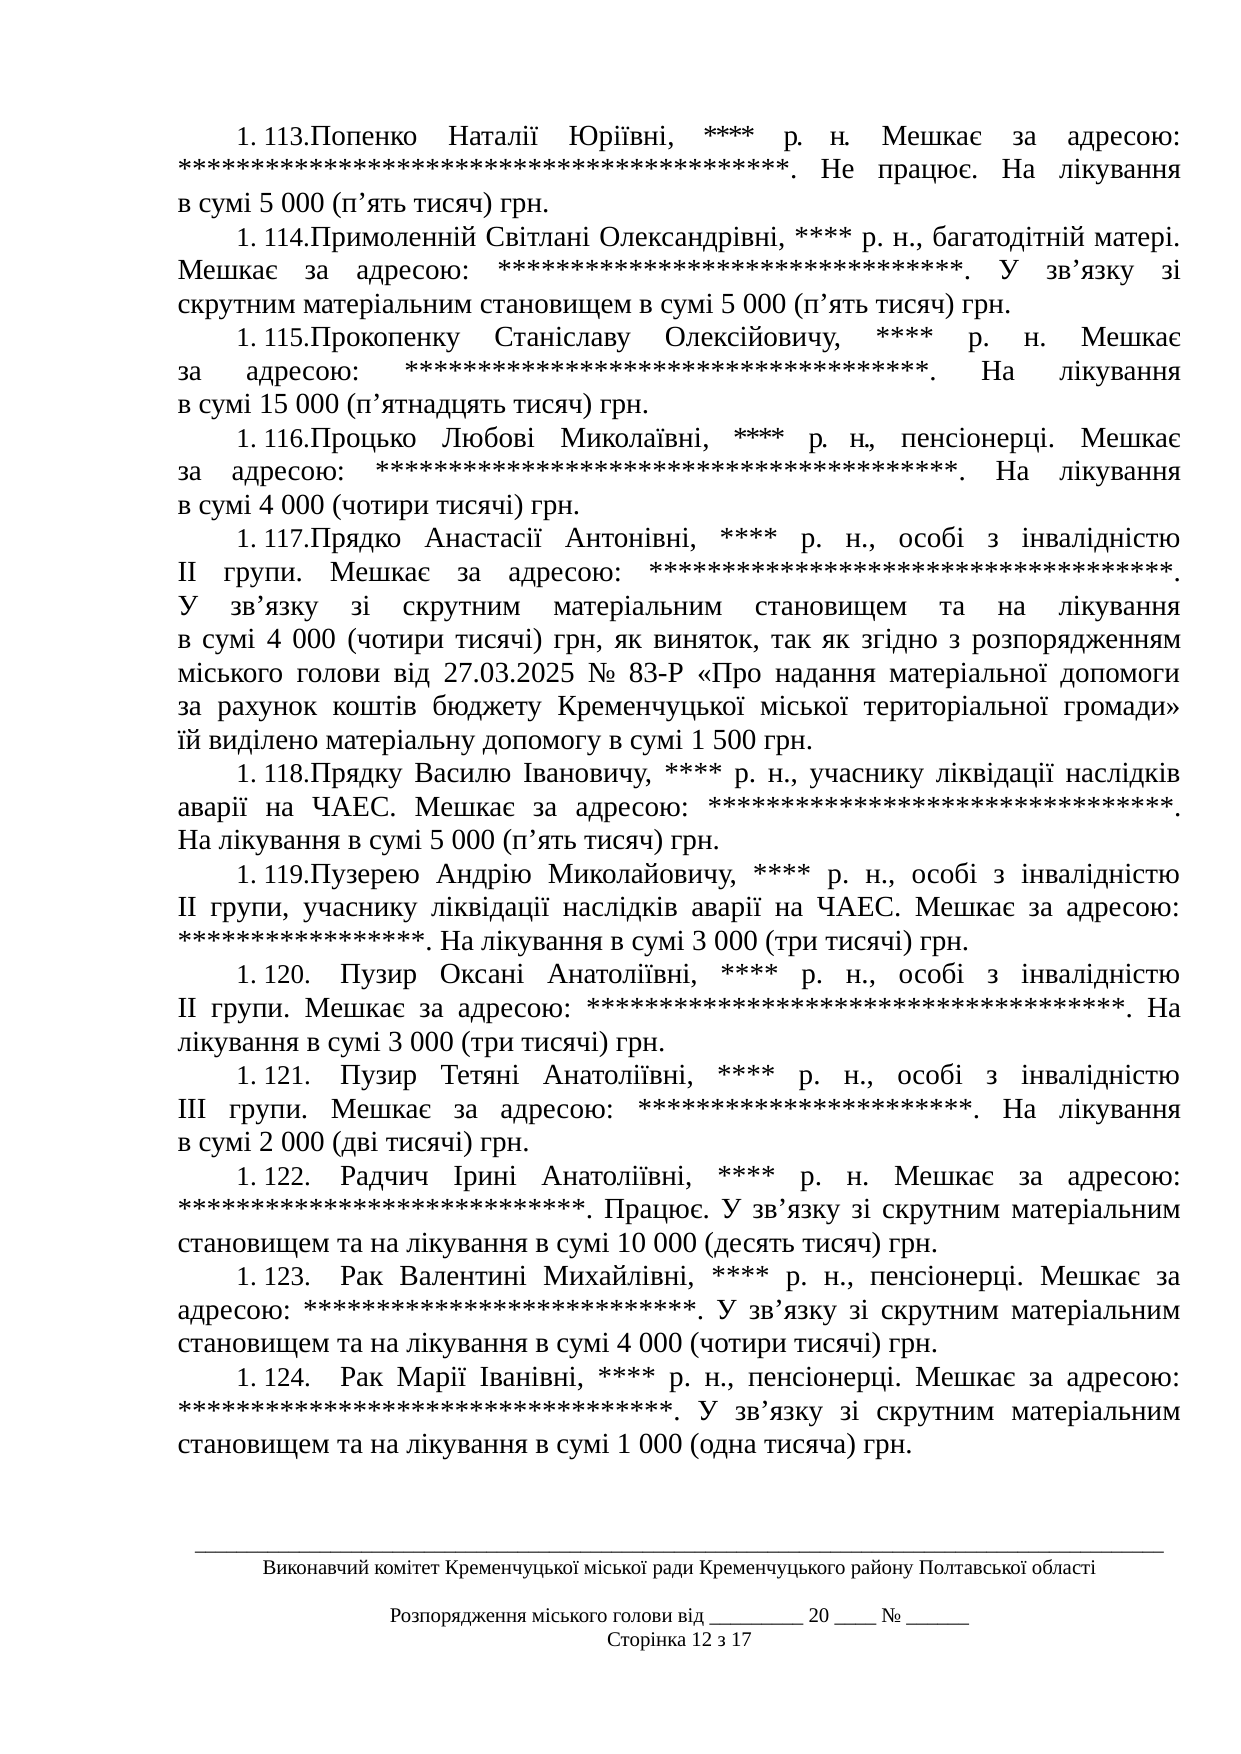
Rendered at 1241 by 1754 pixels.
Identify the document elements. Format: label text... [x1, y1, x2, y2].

list Пузерею Андрію Миколайовичу, **** р. н., особі з інвалідністю ІІ групи, учаснику ліквідації наслідків аварії на ЧАЕС. Мешкає за адресою: *****************. На лікування в сумі 3 000 (три тисячі) грн. [177, 856, 1181, 957]
list Пузир Оксані Анатоліївні, **** р. н., особі з інвалідністю ІІ групи. Мешкає за адресою: *************************************. На лікування в сумі 3 000 (три тисячі) грн. [177, 957, 1181, 1057]
list Прядко Анастасії Антонівні, **** р. н., особі з інвалідністю ІІ групи. Мешкає за адресою: ************************************. У зв’язку зі скрутним матеріальним становищем та на лікування в сумі 4 000 (чотири тисячі) грн, як виняток, так як згідно з розпорядженням міського голови від 27.03.2025 № 83-Р «Про надання матеріальної допомоги за рахунок коштів бюджету Кременчуцької міської територіальної громади» їй виділено матеріальну допомогу в сумі 1 500 грн. [177, 521, 1181, 755]
list Рак Марії Іванівні, **** р. н., пенсіонерці. Мешкає за адресою: **********************************. У зв’язку зі скрутним матеріальним становищем та на лікування в сумі 1 000 (одна тисяча) грн. [177, 1359, 1181, 1460]
list Процько Любові Миколаївні, **** р. н., пенсіонерці. Мешкає за адресою: ****************************************. На лікування в сумі 4 000 (чотири тисячі) грн. [177, 420, 1181, 521]
list Прокопенку Станіславу Олексійовичу, **** р. н. Мешкає за адресою: ************************************. На лікування в сумі 15 000 (п’ятнадцять тисяч) грн. [177, 319, 1181, 420]
list Прядку Василю Івановичу, **** р. н., учаснику ліквідації наслідків аварії на ЧАЕС. Мешкає за адресою: ********************************. На лікування в сумі 5 000 (п’ять тисяч) грн. [177, 755, 1181, 856]
list Примоленній Світлані Олександрівні, **** р. н., багатодітній матері. Мешкає за адресою: ********************************. У зв’язку зі скрутним матеріальним становищем в сумі 5 000 (п’ять тисяч) грн. [177, 219, 1181, 319]
list Пузир Тетяні Анатоліївні, **** р. н., особі з інвалідністю ІІІ групи. Мешкає за адресою: ***********************. На лікування в сумі 2 000 (дві тисячі) грн. [177, 1057, 1181, 1158]
list Радчич Ірині Анатоліївні, **** р. н. Мешкає за адресою: ****************************. Працює. У зв’язку зі скрутним матеріальним становищем та на лікування в сумі 10 000 (десять тисяч) грн. [177, 1158, 1181, 1258]
list Попенко Наталії Юріївні, **** р. н. Мешкає за адресою: ******************************************. Не працює. На лікування в сумі 5 000 (п’ять тисяч) грн. [177, 118, 1181, 219]
list Рак Валентині Михайлівні, **** р. н., пенсіонерці. Мешкає за адресою: ***************************. У зв’язку зі скрутним матеріальним становищем та на лікування в сумі 4 000 (чотири тисячі) грн. [177, 1258, 1181, 1359]
